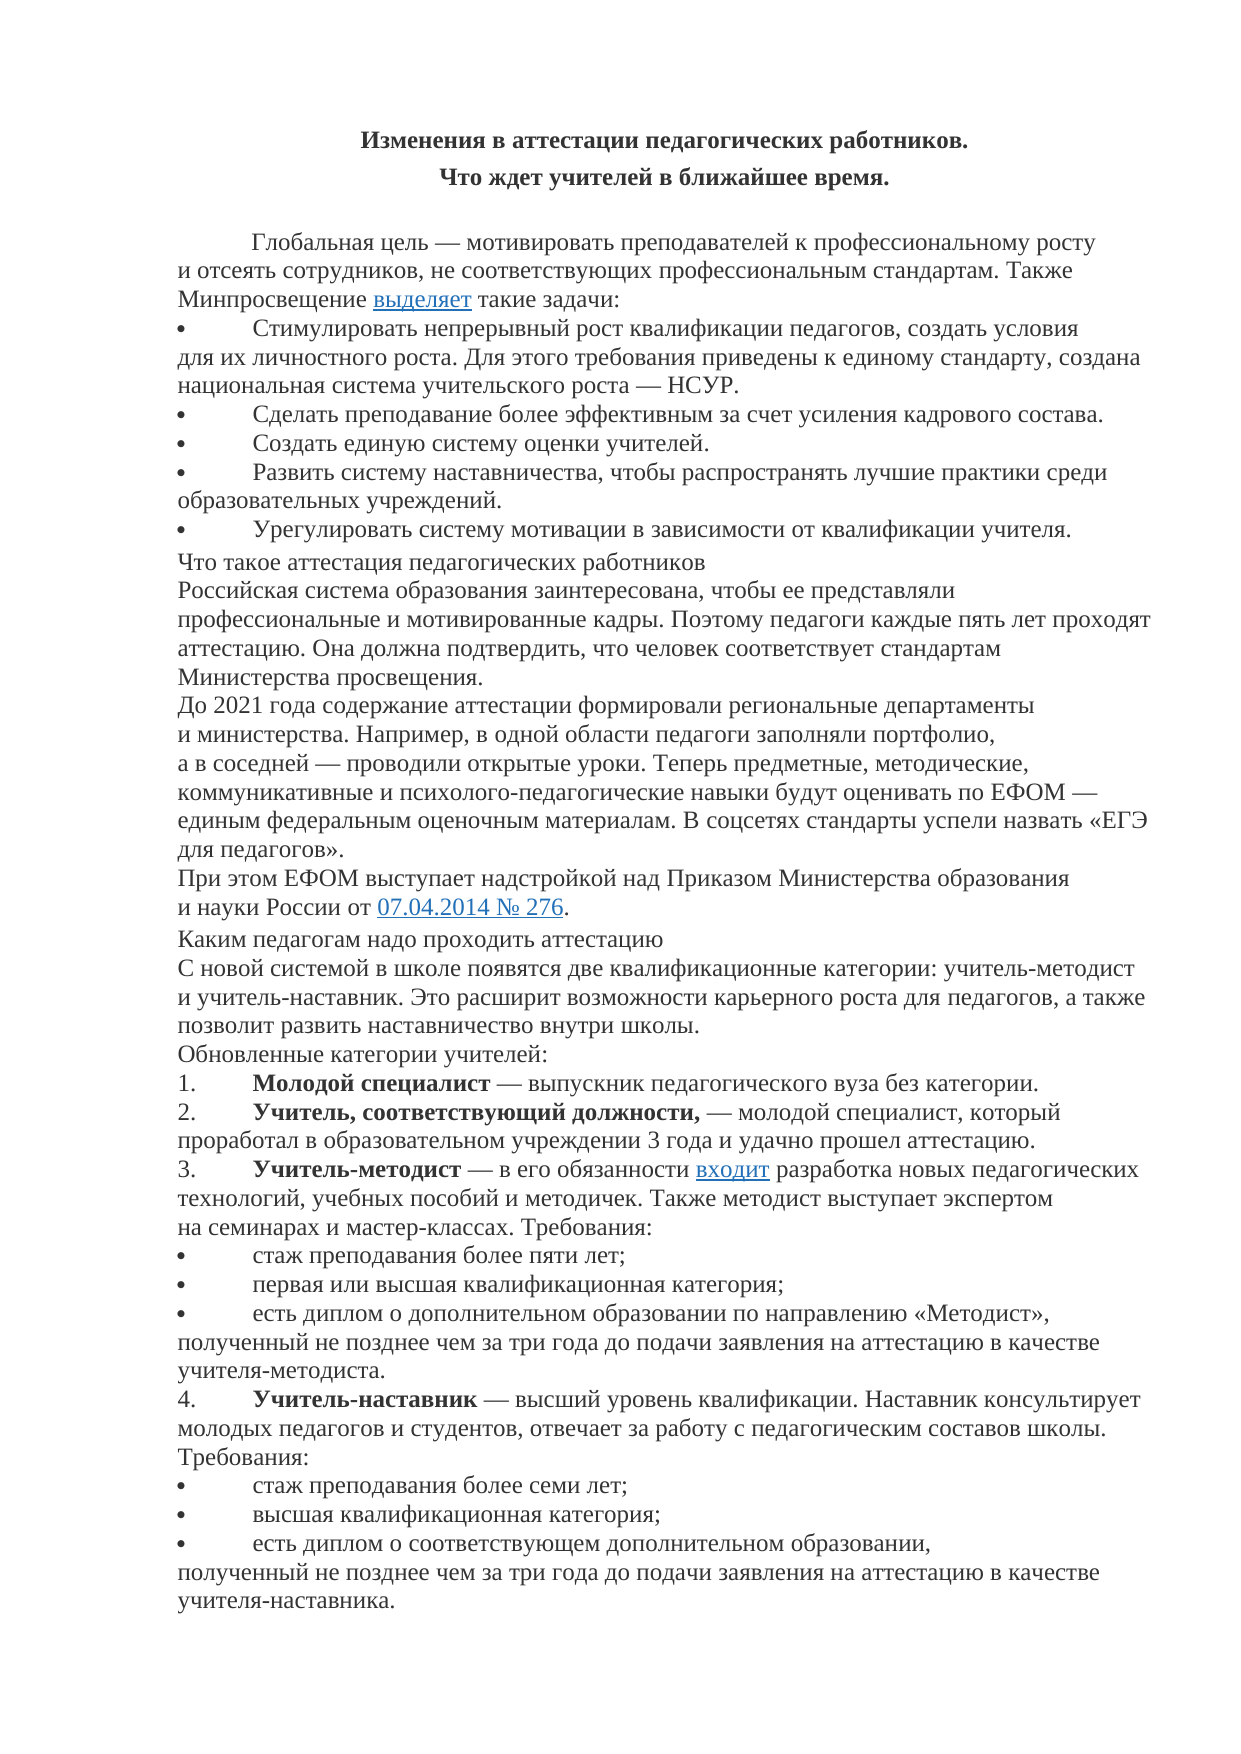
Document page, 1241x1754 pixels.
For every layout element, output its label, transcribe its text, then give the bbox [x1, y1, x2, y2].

list Стимулировать непрерывный рост квалификации педагогов, создать условия для их личностного роста. Для этого требования приведены к единому стандарту, создана национальная система учительского роста — НСУР. [177, 313, 1152, 399]
text Каким педагогам надо проходить аттестацию [177, 921, 1152, 953]
list первая или высшая квалификационная категория; [177, 1269, 1152, 1298]
list Молодой специалист — выпускник педагогического вуза без категории. [177, 1068, 1152, 1097]
list есть диплом о дополнительном образовании по направлению «Методист», полученный не позднее чем за три года до подачи заявления на аттестацию в качестве учителя-методиста. [177, 1298, 1152, 1384]
list Развить систему наставничества, чтобы распространять лучшие практики среди образовательных учреждений. [177, 457, 1152, 514]
text С новой системой в школе появятся две квалификационные категории: учитель-методист и учитель-наставник. Это расширит возможности карьерного роста для педагогов, а также позволит развить наставничество внутри школы. [177, 953, 1152, 1039]
text Глобальная цель — мотивировать преподавателей к профессиональному росту и отсеять сотрудников, не соответствующих профессиональным стандартам. Также Минпросвещение выделяет такие задачи: [177, 227, 1152, 313]
list Учитель-наставник — высший уровень квалификации. Наставник консультирует молодых педагогов и студентов, отвечает за работу с педагогическим составов школы. Требования: [177, 1384, 1152, 1471]
list Урегулировать систему мотивации в зависимости от квалификации учителя. [177, 514, 1152, 543]
text Обновленные категории учителей: [177, 1039, 1152, 1068]
list Учитель-методист — в его обязанности входит разработка новых педагогических технологий, учебных пособий и методичек. Также методист выступает экспертом на семинарах и мастер-классах. Требования: [177, 1154, 1152, 1241]
text До 2021 года содержание аттестации формировали региональные департаменты и министерства. Например, в одной области педагоги заполняли портфолио, а в соседней — проводили открытые уроки. Теперь предметные, методические, коммуникативные и психолого-педагогические навыки будут оценивать по ЕФОМ — единым федеральным оценочным материалам. В соцсетях стандарты успели назвать «ЕГЭ для педагогов». [177, 691, 1152, 863]
list стаж преподавания более пяти лет; [177, 1241, 1152, 1269]
text Изменения в аттестации педагогических работников. [177, 118, 1152, 154]
text Что такое аттестация педагогических работников [177, 543, 1152, 576]
list Создать единую систему оценки учителей. [177, 428, 1152, 457]
list высшая квалификационная категория; [177, 1499, 1152, 1528]
list Учитель, соответствующий должности, — молодой специалист, который проработал в образовательном учреждении 3 года и удачно прошел аттестацию. [177, 1097, 1152, 1154]
list есть диплом о соответствующем дополнительном образовании, полученный не позднее чем за три года до подачи заявления на аттестацию в качестве учителя-наставника. [177, 1528, 1152, 1614]
list Сделать преподавание более эффективным за счет усиления кадрового состава. [177, 399, 1152, 428]
list стаж преподавания более семи лет; [177, 1471, 1152, 1499]
text Что ждет учителей в ближайшее время. [177, 154, 1152, 191]
text При этом ЕФОМ выступает надстройкой над Приказом Министерства образования и науки России от 07.04.2014 № 276. [177, 863, 1152, 921]
text Российская система образования заинтересована, чтобы ее представляли профессиональные и мотивированные кадры. Поэтому педагоги каждые пять лет проходят аттестацию. Она должна подтвердить, что человек соответствует стандартам Министерства просвещения. [177, 576, 1152, 691]
